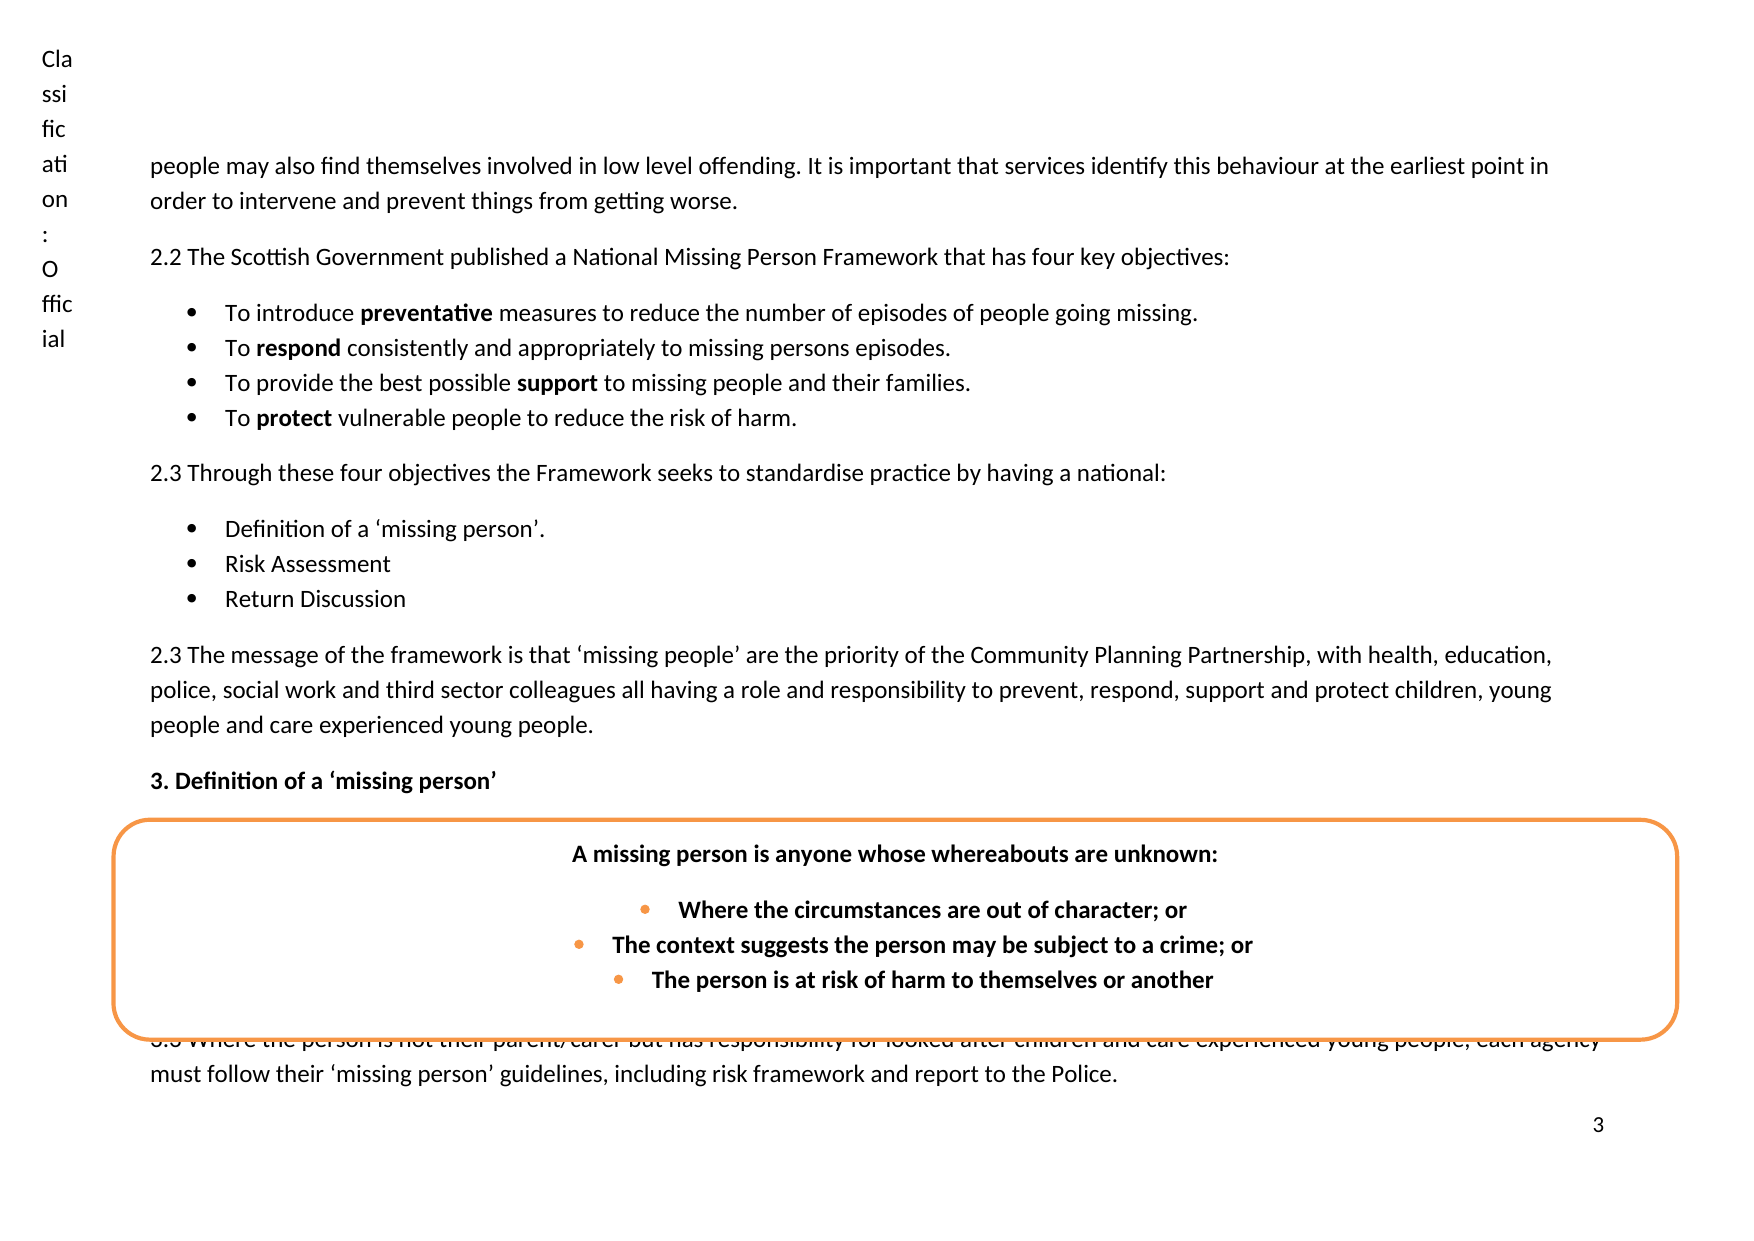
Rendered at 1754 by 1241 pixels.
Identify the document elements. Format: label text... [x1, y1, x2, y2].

list To provide the best possible support to missing people and their families. [187, 367, 1604, 397]
list 3. Definition of a ‘missing person’ [150, 765, 1604, 796]
text 2.3 The message of the framework is that ‘missing people’ are the priority of the Community Planning Partnership, with health, education, police, social work and third sector colleagues all having a role and responsibility to prevent, respond, support and protect children, young people and care experienced young people. [150, 639, 1604, 740]
text 3.3 Where the person is not their parent/carer but has responsibility for looked after children and care experienced young people, each agency must follow their ‘missing person’ guidelines, including risk framework and report to the Police. [150, 1042, 1604, 1089]
list Definition of a ‘missing person’. [187, 513, 1604, 544]
text 2.3 Through these four objectives the Framework seeks to standardise practice by having a national: [150, 457, 1604, 488]
list To respond consistently and appropriately to missing persons episodes. [187, 332, 1604, 362]
list To protect vulnerable people to reduce the risk of harm. [187, 402, 1604, 432]
list Return Discussion [187, 583, 1604, 614]
list To introduce preventative measures to reduce the number of episodes of people going missing. [187, 297, 1604, 327]
text 2.2 The Scottish Government published a National Missing Person Framework that has four key objectives: [150, 241, 1604, 271]
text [150, 150, 1604, 216]
list Risk Assessment [187, 548, 1604, 579]
